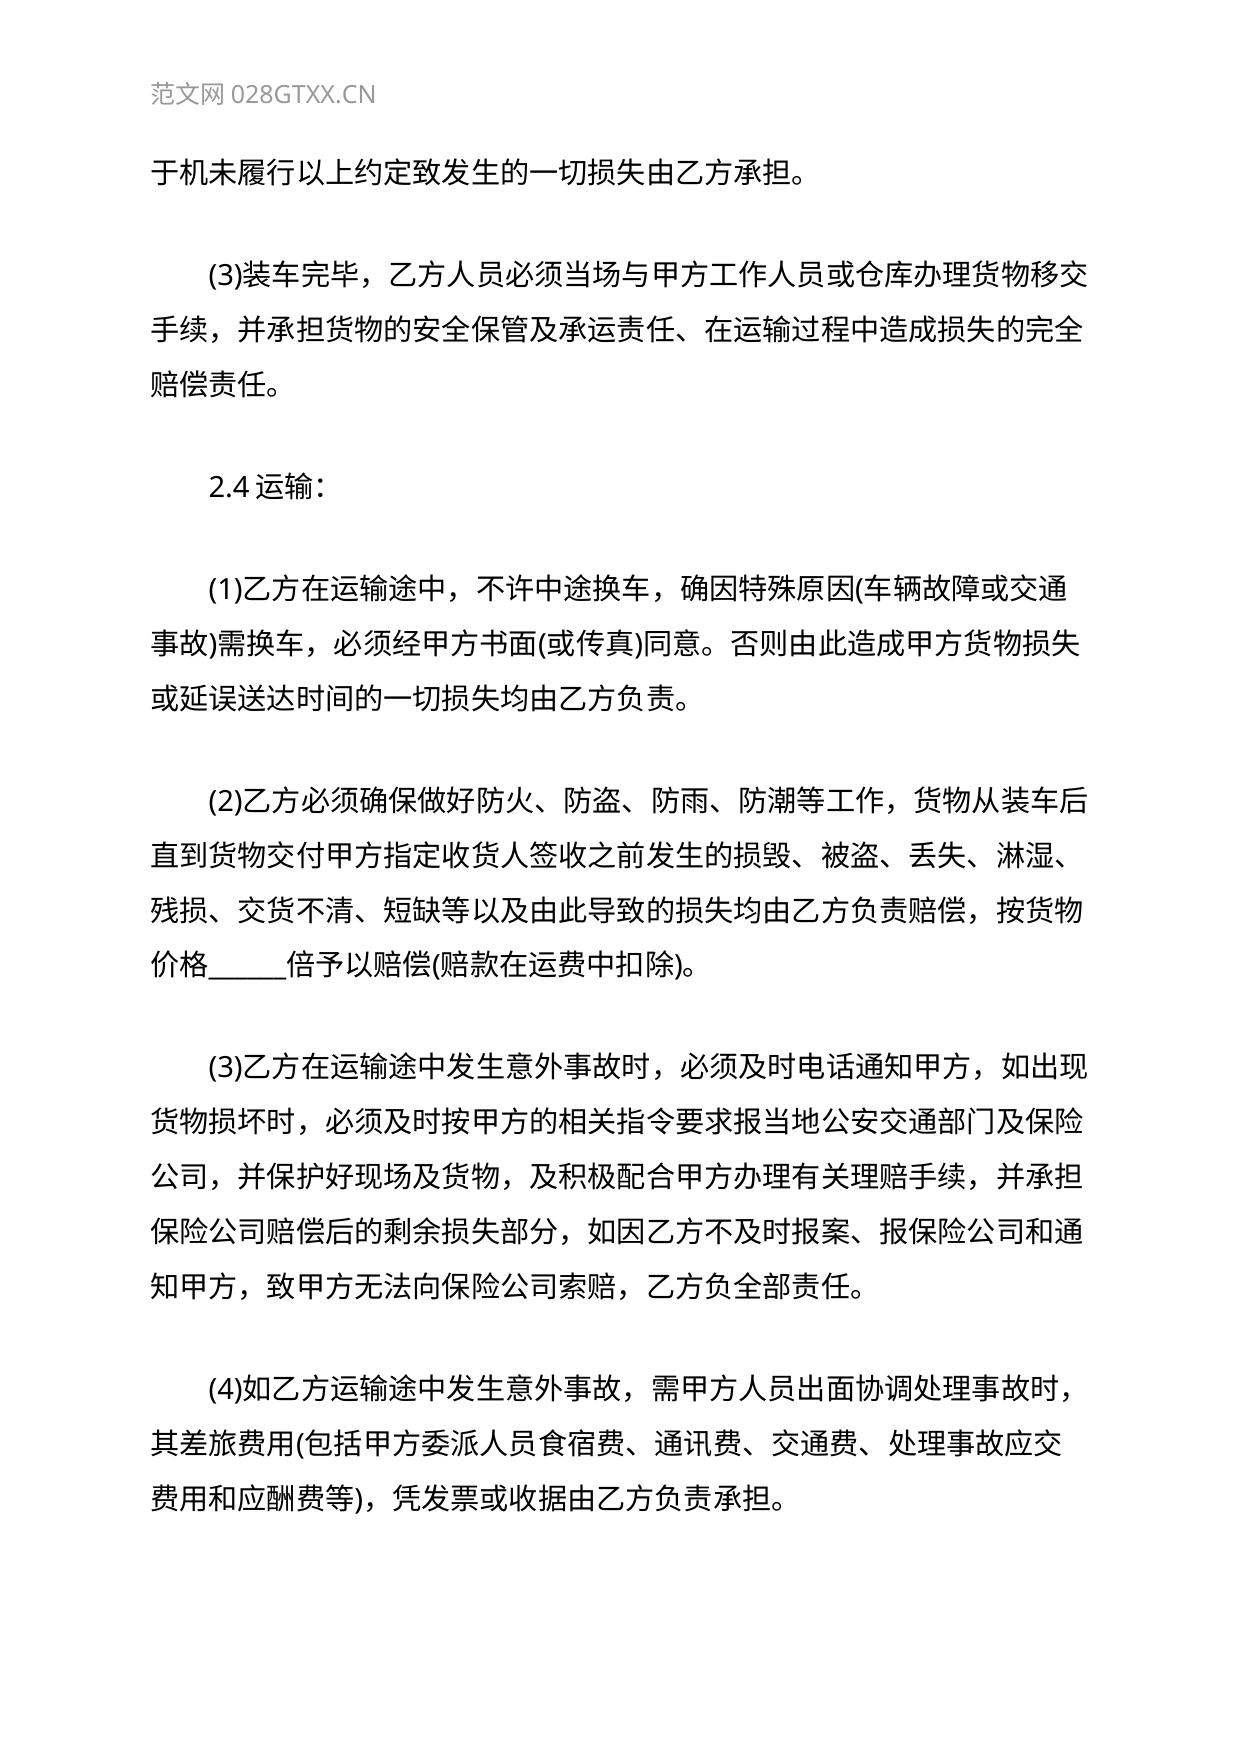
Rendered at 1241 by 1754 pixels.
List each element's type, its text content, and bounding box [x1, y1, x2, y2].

text (3)乙方在运输途中发生意外事故时，必须及时电话通知甲方，如出现货物损坏时，必须及时按甲方的相关指令要求报当地公安交通部门及保险公司，并保护好现场及货物，及积极配合甲方办理有关理赔手续，并承担保险公司赔偿后的剩余损失部分，如因乙方不及时报案、报保险公司和通知甲方，致甲方无法向保险公司索赔，乙方负全部责任。 [150, 1044, 1090, 1306]
text 2.4运输： [150, 463, 1090, 506]
text (4)如乙方运输途中发生意外事故，需甲方人员出面协调处理事故时，其差旅费用(包括甲方委派人员食宿费、通讯费、交通费、处理事故应交费用和应酬费等)，凭发票或收据由乙方负责承担。 [150, 1365, 1090, 1518]
text (1)乙方在运输途中，不许中途换车，确因特殊原因(车辆故障或交通事故)需换车，必须经甲方书面(或传真)同意。否则由此造成甲方货物损失或延误送达时间的一切损失均由乙方负责。 [150, 565, 1090, 718]
text (2)乙方必须确保做好防火、防盗、防雨、防潮等工作，货物从装车后直到货物交付甲方指定收货人签收之前发生的损毁、被盗、丢失、淋湿、残损、交货不清、短缺等以及由此导致的损失均由乙方负责赔偿，按货物价格______倍予以赔偿(赔款在运费中扣除)。 [150, 777, 1090, 984]
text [150, 150, 1090, 192]
text (3)装车完毕，乙方人员必须当场与甲方工作人员或仓库办理货物移交手续，并承担货物的安全保管及承运责任、在运输过程中造成损失的完全赔偿责任。 [150, 252, 1090, 404]
